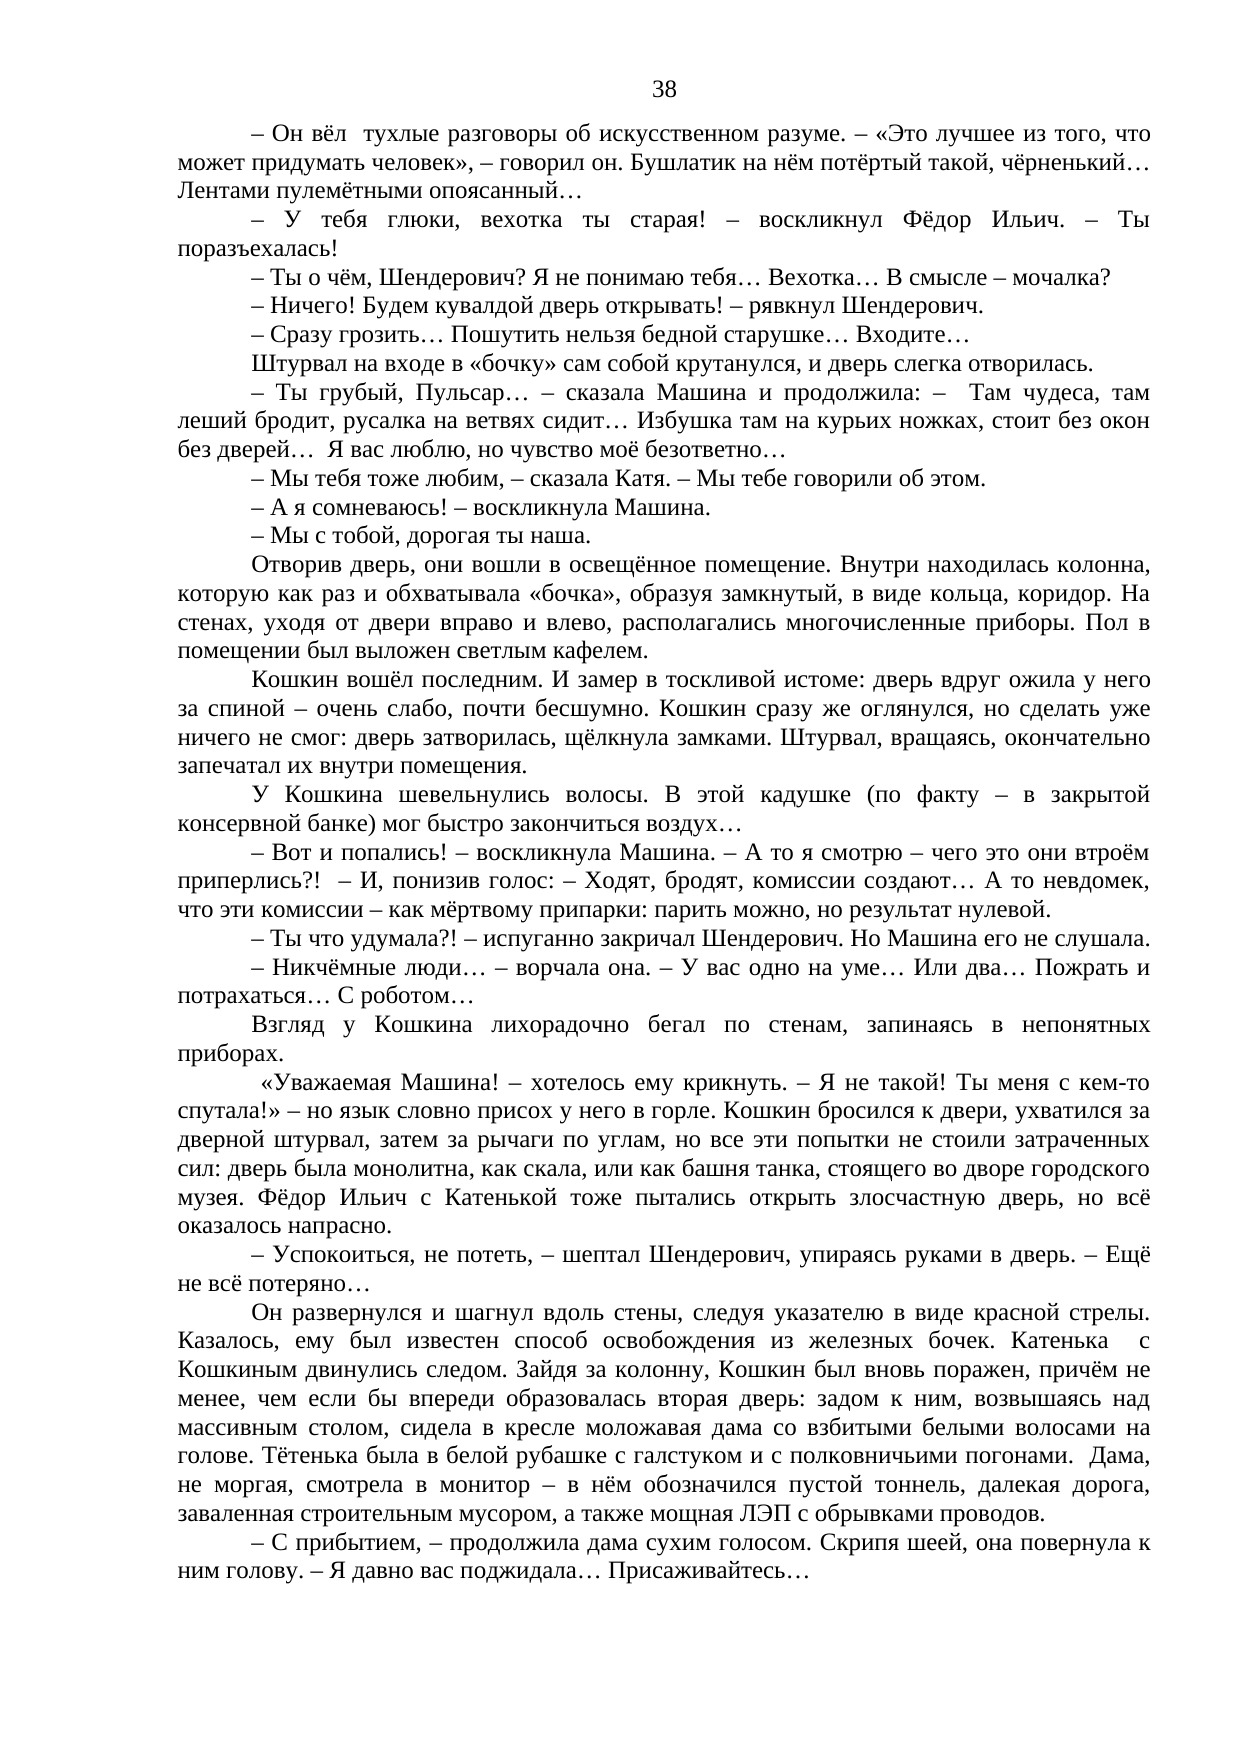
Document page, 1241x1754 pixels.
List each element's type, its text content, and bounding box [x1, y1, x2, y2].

text «Уважаемая Машина! – хотелось ему крикнуть. – Я не такой! Ты меня с кем-то спутала!» – но язык словно присох у него в горле. Кошкин бросился к двери, ухватился за дверной штурвал, затем за рычаги по углам, но все эти попытки не стоили затраченных сил: дверь была монолитна, как скала, или как башня танка, стоящего во дворе городского музея. Фёдор Ильич с Катенькой тоже пытались открыть злосчастную дверь, но всё оказалось напрасно. [177, 1067, 1152, 1239]
text – Вот и попались! – воскликнула Машина. – А то я смотрю – чего это они втроём приперлись?! – И, понизив голос: – Ходят, бродят, комиссии создают… А то невдомек, что эти комиссии – как мёртвому припарки: парить можно, но результат нулевой. [177, 837, 1152, 923]
text У Кошкина шевельнулись волосы. В этой кадушке (по факту – в закрытой консервной банке) мог быстро закончиться воздух… [177, 779, 1152, 837]
text – Никчёмные люди… – ворчала она. – У вас одно на уме… Или два… Пожрать и потрахаться… С роботом… [177, 952, 1152, 1009]
text – Ты грубый, Пульсар… – сказала Машина и продолжила: – Там чудеса, там леший бродит, русалка на ветвях сидит… Избушка там на курьих ножках, стоит без окон без дверей… Я вас люблю, но чувство моё безответно… [177, 377, 1152, 463]
text Он развернулся и шагнул вдоль стены, следуя указателю в виде красной стрелы. Казалось, ему был известен способ освобождения из железных бочек. Катенька с Кошкиным двинулись следом. Зайдя за колонну, Кошкин был вновь поражен, причём не менее, чем если бы впереди образовалась вторая дверь: задом к ним, возвышаясь над массивным столом, сидела в кресле моложавая дама со взбитыми белыми волосами на голове. Тётенька была в белой рубашке с галстуком и с полковничьими погонами. Дама, не моргая, смотрела в монитор – в нём обозначился пустой тоннель, далекая дорога, заваленная строительным мусором, а также мощная ЛЭП с обрывками проводов. [177, 1297, 1152, 1527]
text Взгляд у Кошкина лихорадочно бегал по стенам, запинаясь в непонятных приборах. [177, 1009, 1152, 1067]
text – Ничего! Будем кувалдой дверь открывать! – рявкнул Шендерович. [177, 291, 1152, 319]
text Штурвал на входе в «бочку» сам собой крутанулся, и дверь слегка отворилась. [177, 348, 1152, 377]
text – Он вёл тухлые разговоры об искусственном разуме. – «Это лучшее из того, что может придумать человек», – говорил он. Бушлатик на нём потёртый такой, чёрненький… Лентами пулемётными опоясанный… [177, 118, 1152, 204]
text Отворив дверь, они вошли в освещённое помещение. Внутри находилась колонна, которую как раз и обхватывала «бочка», образуя замкнутый, в виде кольца, коридор. На стенах, уходя от двери вправо и влево, располагались многочисленные приборы. Пол в помещении был выложен светлым кафелем. [177, 549, 1152, 664]
text – У тебя глюки, вехотка ты старая! – воскликнул Фёдор Ильич. – Ты поразъехалась! [177, 204, 1152, 262]
text – Ты о чём, Шендерович? Я не понимаю тебя… Вехотка… В смысле – мочалка? [177, 262, 1152, 291]
text – Ты что удумала?! – испуганно закричал Шендерович. Но Машина его не слушала. [177, 923, 1152, 952]
text – Успокоиться, не потеть, – шептал Шендерович, упираясь руками в дверь. – Ещё не всё потеряно… [177, 1239, 1152, 1297]
text – Мы тебя тоже любим, – сказала Катя. – Мы тебе говорили об этом. [177, 463, 1152, 492]
text Кошкин вошёл последним. И замер в тоскливой истоме: дверь вдруг ожила у него за спиной – очень слабо, почти бесшумно. Кошкин сразу же оглянулся, но сделать уже ничего не смог: дверь затворилась, щёлкнула замками. Штурвал, вращаясь, окончательно запечатал их внутри помещения. [177, 664, 1152, 779]
text – Сразу грозить… Пошутить нельзя бедной старушке… Входите… [177, 319, 1152, 348]
text – А я сомневаюсь! – воскликнула Машина. [177, 492, 1152, 521]
text – Мы с тобой, дорогая ты наша. [177, 521, 1152, 549]
text – С прибытием, – продолжила дама сухим голосом. Скрипя шеей, она повернула к ним голову. – Я давно вас поджидала… Присаживайтесь… [177, 1527, 1152, 1584]
